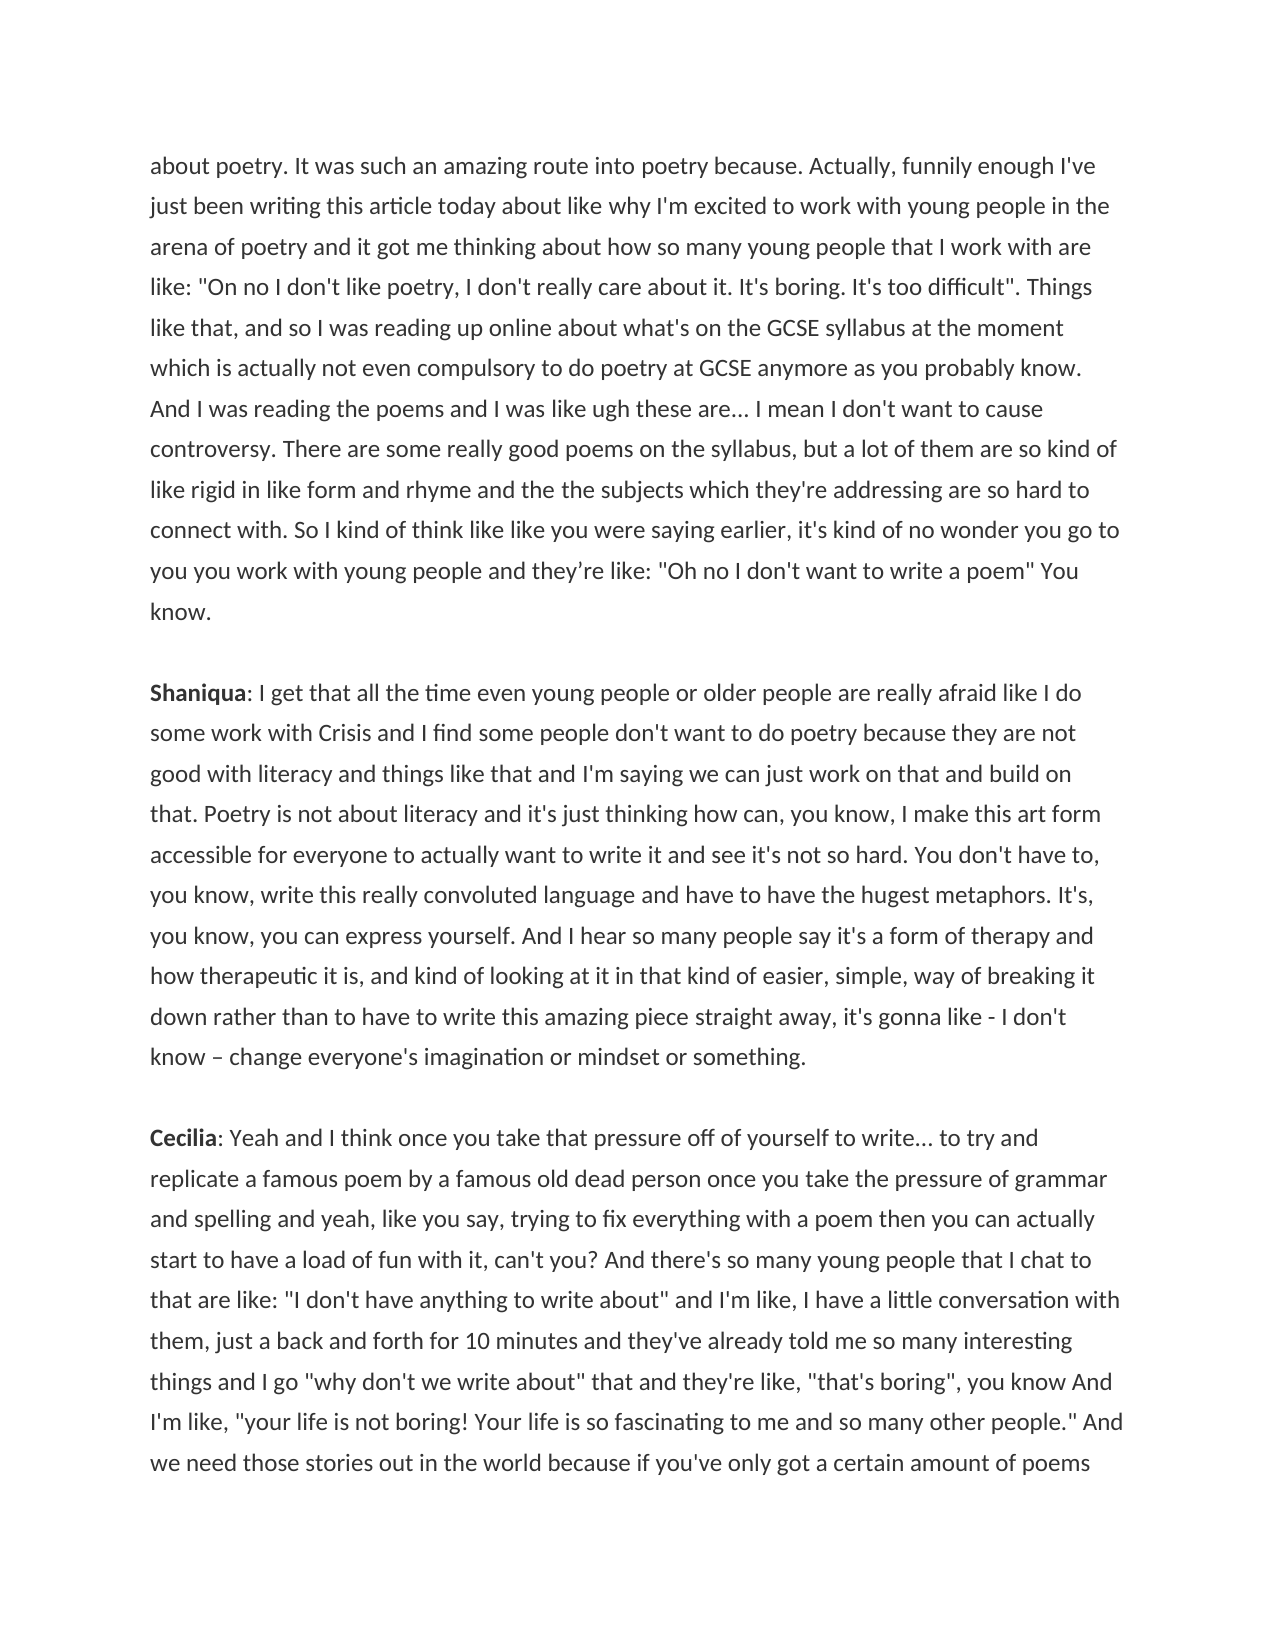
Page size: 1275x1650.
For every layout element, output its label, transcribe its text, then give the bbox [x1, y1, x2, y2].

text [150, 150, 1125, 626]
text Shaniqua: I get that all the time even young people or older people are really afraid like I do some work with Crisis and I find some people don't want to do poetry because they are not good with literacy and things like that and I'm saying we can just work on that and build on that. Poetry is not about literacy and it's just thinking how can, you know, I make this art form accessible for everyone to actually want to write it and see it's not so hard. You don't have to, you know, write this really convoluted language and have to have the hugest metaphors. It's, you know, you can express yourself. And I hear so many people say it's a form of therapy and how therapeutic it is, and kind of looking at it in that kind of easier, simple, way of breaking it down rather than to have to write this amazing piece straight away, it's gonna like - I don't know – change everyone's imagination or mindset or something. [150, 677, 1125, 1072]
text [150, 1122, 1125, 1477]
